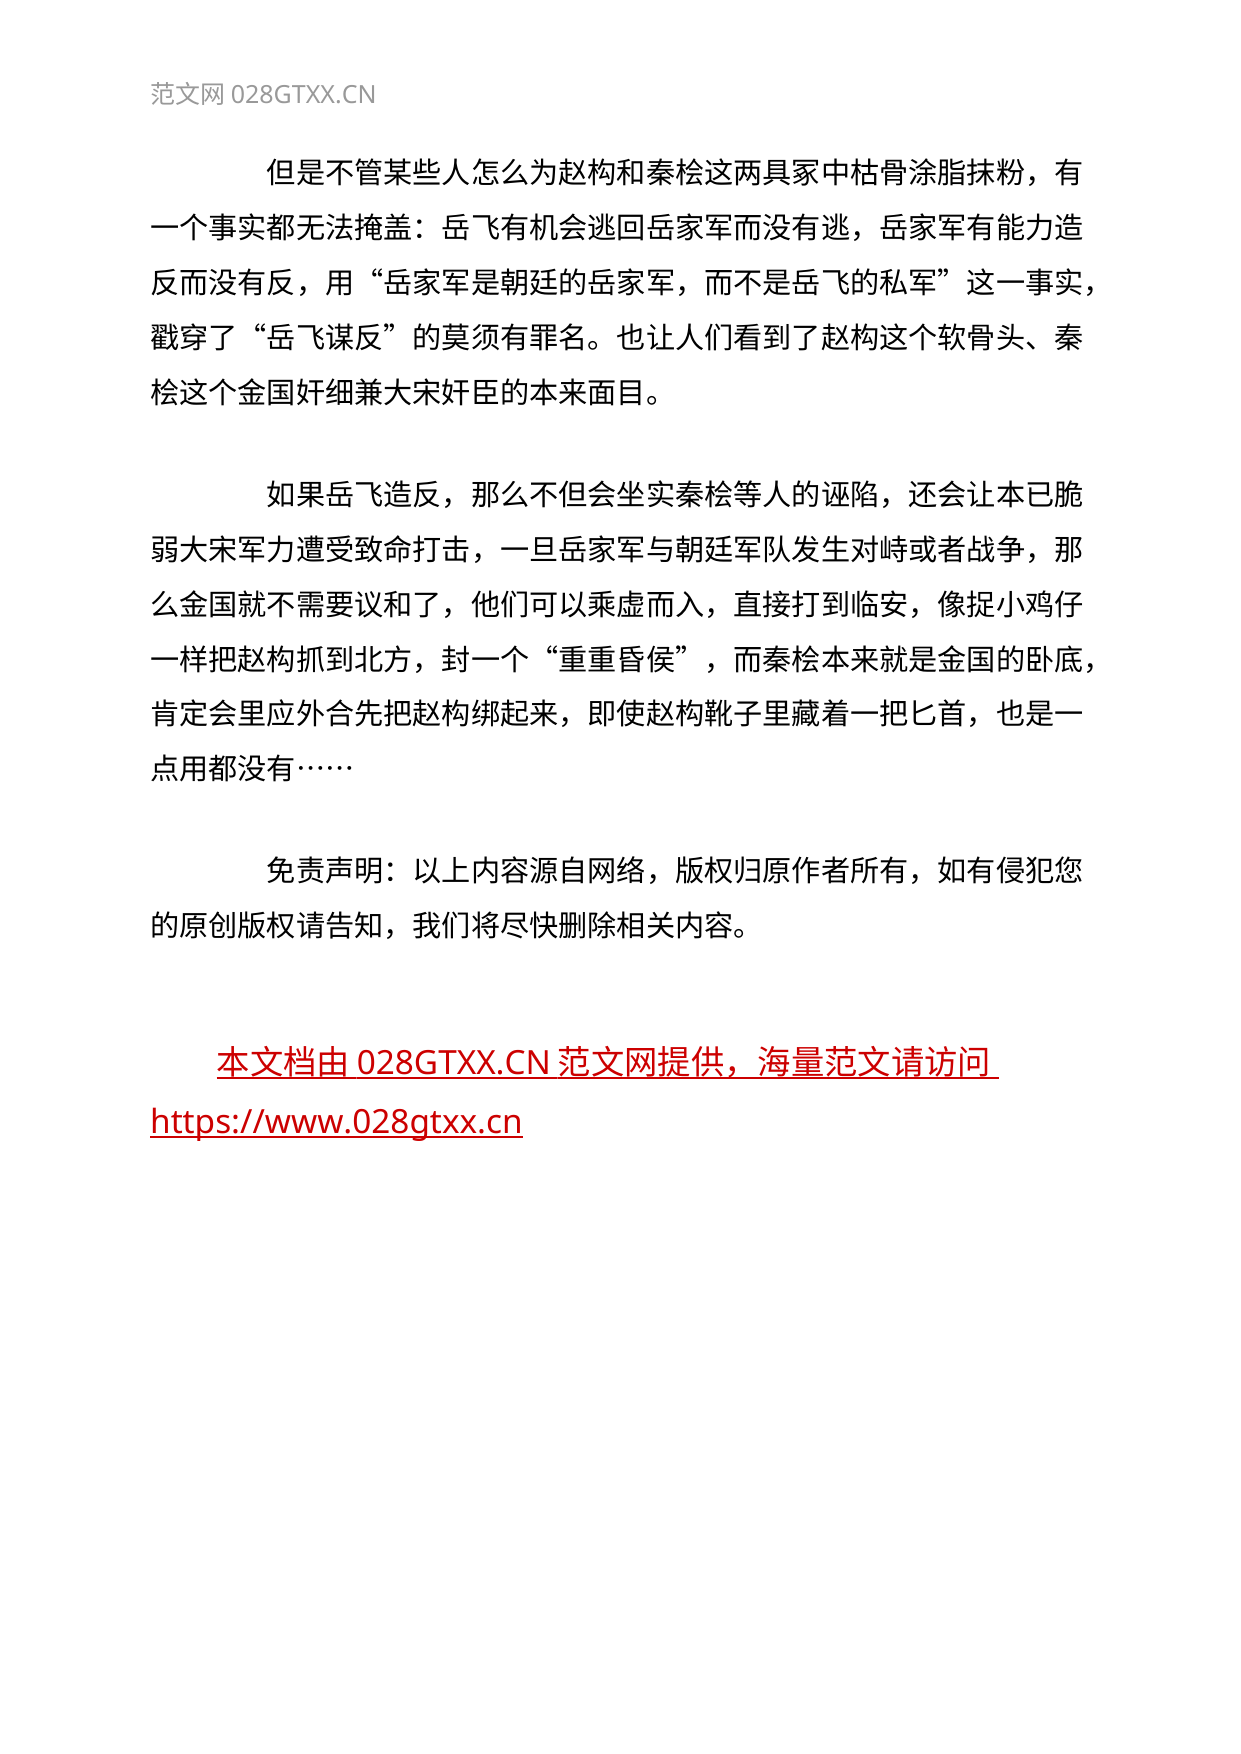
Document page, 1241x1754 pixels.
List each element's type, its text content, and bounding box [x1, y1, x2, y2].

text 但是不管某些人怎么为赵构和秦桧这两具冢中枯骨涂脂抹粉，有一个事实都无法掩盖：岳飞有机会逃回岳家军而没有逃，岳家军有能力造反而没有反，用“岳家军是朝廷的岳家军，而不是岳飞的私军”这一事实，戳穿了“岳飞谋反”的莫须有罪名。也让人们看到了赵构这个软骨头、秦桧这个金国奸细兼大宋奸臣的本来面目。 [150, 150, 1090, 412]
text 如果岳飞造反，那么不但会坐实秦桧等人的诬陷，还会让本已脆弱大宋军力遭受致命打击，一旦岳家军与朝廷军队发生对峙或者战争，那么金国就不需要议和了，他们可以乘虚而入，直接打到临安，像捉小鸡仔一样把赵构抓到北方，封一个“重重昏侯”，而秦桧本来就是金国的卧底，肯定会里应外合先把赵构绑起来，即使赵构靴子里藏着一把匕首，也是一点用都没有…… [150, 471, 1090, 788]
text 本文档由028GTXX.CN范文网提供，海量范文请访问 https://www.028gtxx.cn [150, 1036, 1090, 1143]
text 免责声明：以上内容源自网络，版权归原作者所有，如有侵犯您的原创版权请告知，我们将尽快删除相关内容。 [150, 848, 1090, 945]
